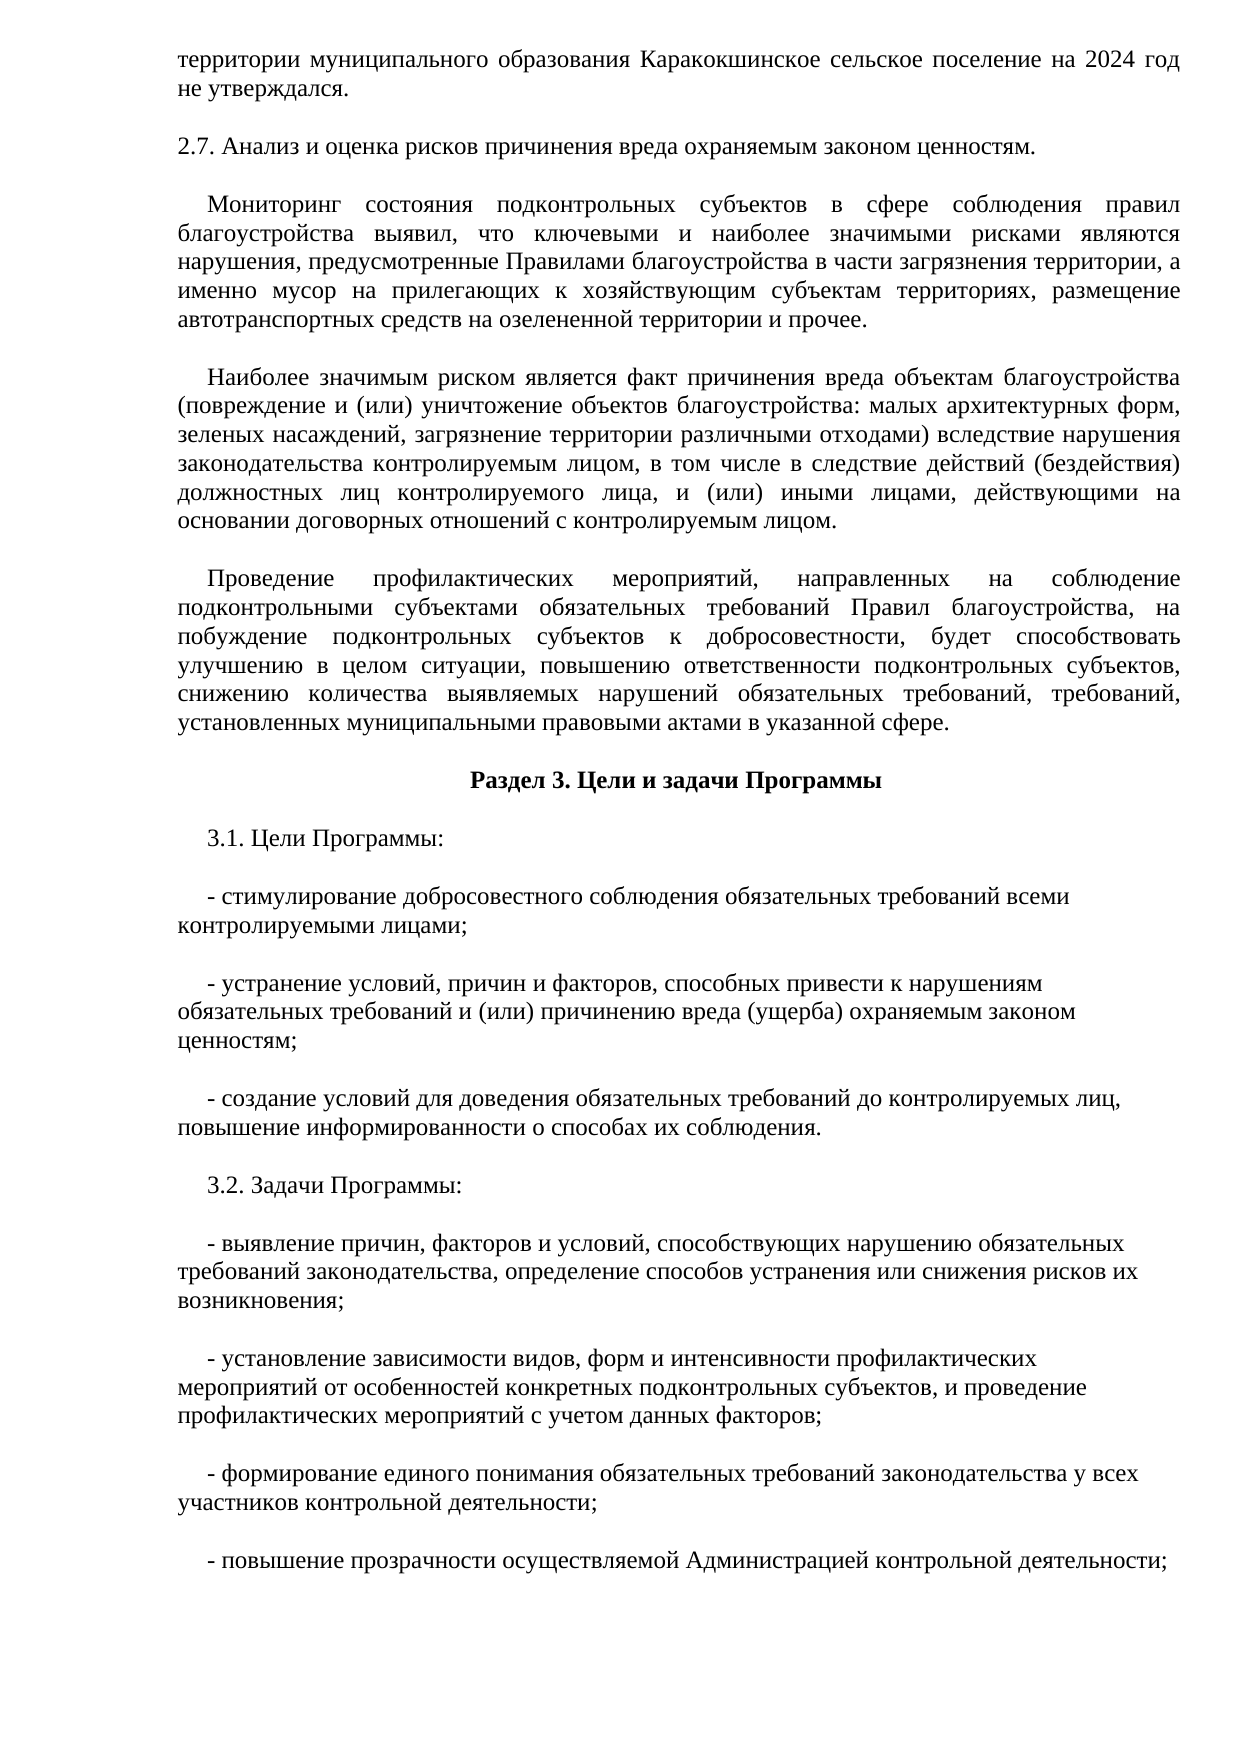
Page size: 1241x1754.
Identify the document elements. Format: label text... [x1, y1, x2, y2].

text - установление зависимости видов, форм и интенсивности профилактических мероприятий от особенностей конкретных подконтрольных субъектов, и проведение профилактических мероприятий с учетом данных факторов; [177, 1343, 1181, 1429]
text - повышение прозрачности осуществляемой Администрацией контрольной деятельности; [177, 1545, 1181, 1574]
text - формирование единого понимания обязательных требований законодательства у всех участников контрольной деятельности; [177, 1458, 1181, 1516]
text - устранение условий, причин и факторов, способных привести к нарушениям обязательных требований и (или) причинению вреда (ущерба) охраняемым законом ценностям; [177, 968, 1181, 1054]
text Проведение профилактических мероприятий, направленных на соблюдение подконтрольными субъектами обязательных требований Правил благоустройства, на побуждение подконтрольных субъектов к добросовестности, будет способствовать улучшению в целом ситуации, повышению ответственности подконтрольных субъектов, снижению количества выявляемых нарушений обязательных требований, требований, установленных муниципальными правовыми актами в указанной сфере. [177, 563, 1181, 736]
text 2.7. Анализ и оценка рисков причинения вреда охраняемым законом ценностям. [177, 131, 1181, 160]
text 3.1. Цели Программы: [177, 823, 1181, 852]
text - создание условий для доведения обязательных требований до контролируемых лиц, повышение информированности о способах их соблюдения. [177, 1083, 1181, 1141]
text Наиболее значимым риском является факт причинения вреда объектам благоустройства (повреждение и (или) уничтожение объектов благоустройства: малых архитектурных форм, зеленых насаждений, загрязнение территории различными отходами) вследствие нарушения законодательства контролируемым лицом, в том числе в следствие действий (бездействия) должностных лиц контролируемого лица, и (или) иными лицами, действующими на основании договорных отношений с контролируемым лицом. [177, 362, 1181, 534]
text Раздел 3. Цели и задачи Программы [177, 765, 1181, 794]
text - выявление причин, факторов и условий, способствующих нарушению обязательных требований законодательства, определение способов устранения или снижения рисков их возникновения; [177, 1228, 1181, 1314]
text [177, 44, 1181, 102]
text Мониторинг состояния подконтрольных субъектов в сфере соблюдения правил благоустройства выявил, что ключевыми и наиболее значимыми рисками являются нарушения, предусмотренные Правилами благоустройства в части загрязнения территории, а именно мусор на прилегающих к хозяйствующим субъектам территориях, размещение автотранспортных средств на озелененной территории и прочее. [177, 189, 1181, 333]
text 3.2. Задачи Программы: [177, 1170, 1181, 1198]
text - стимулирование добросовестного соблюдения обязательных требований всеми контролируемыми лицами; [177, 881, 1181, 938]
